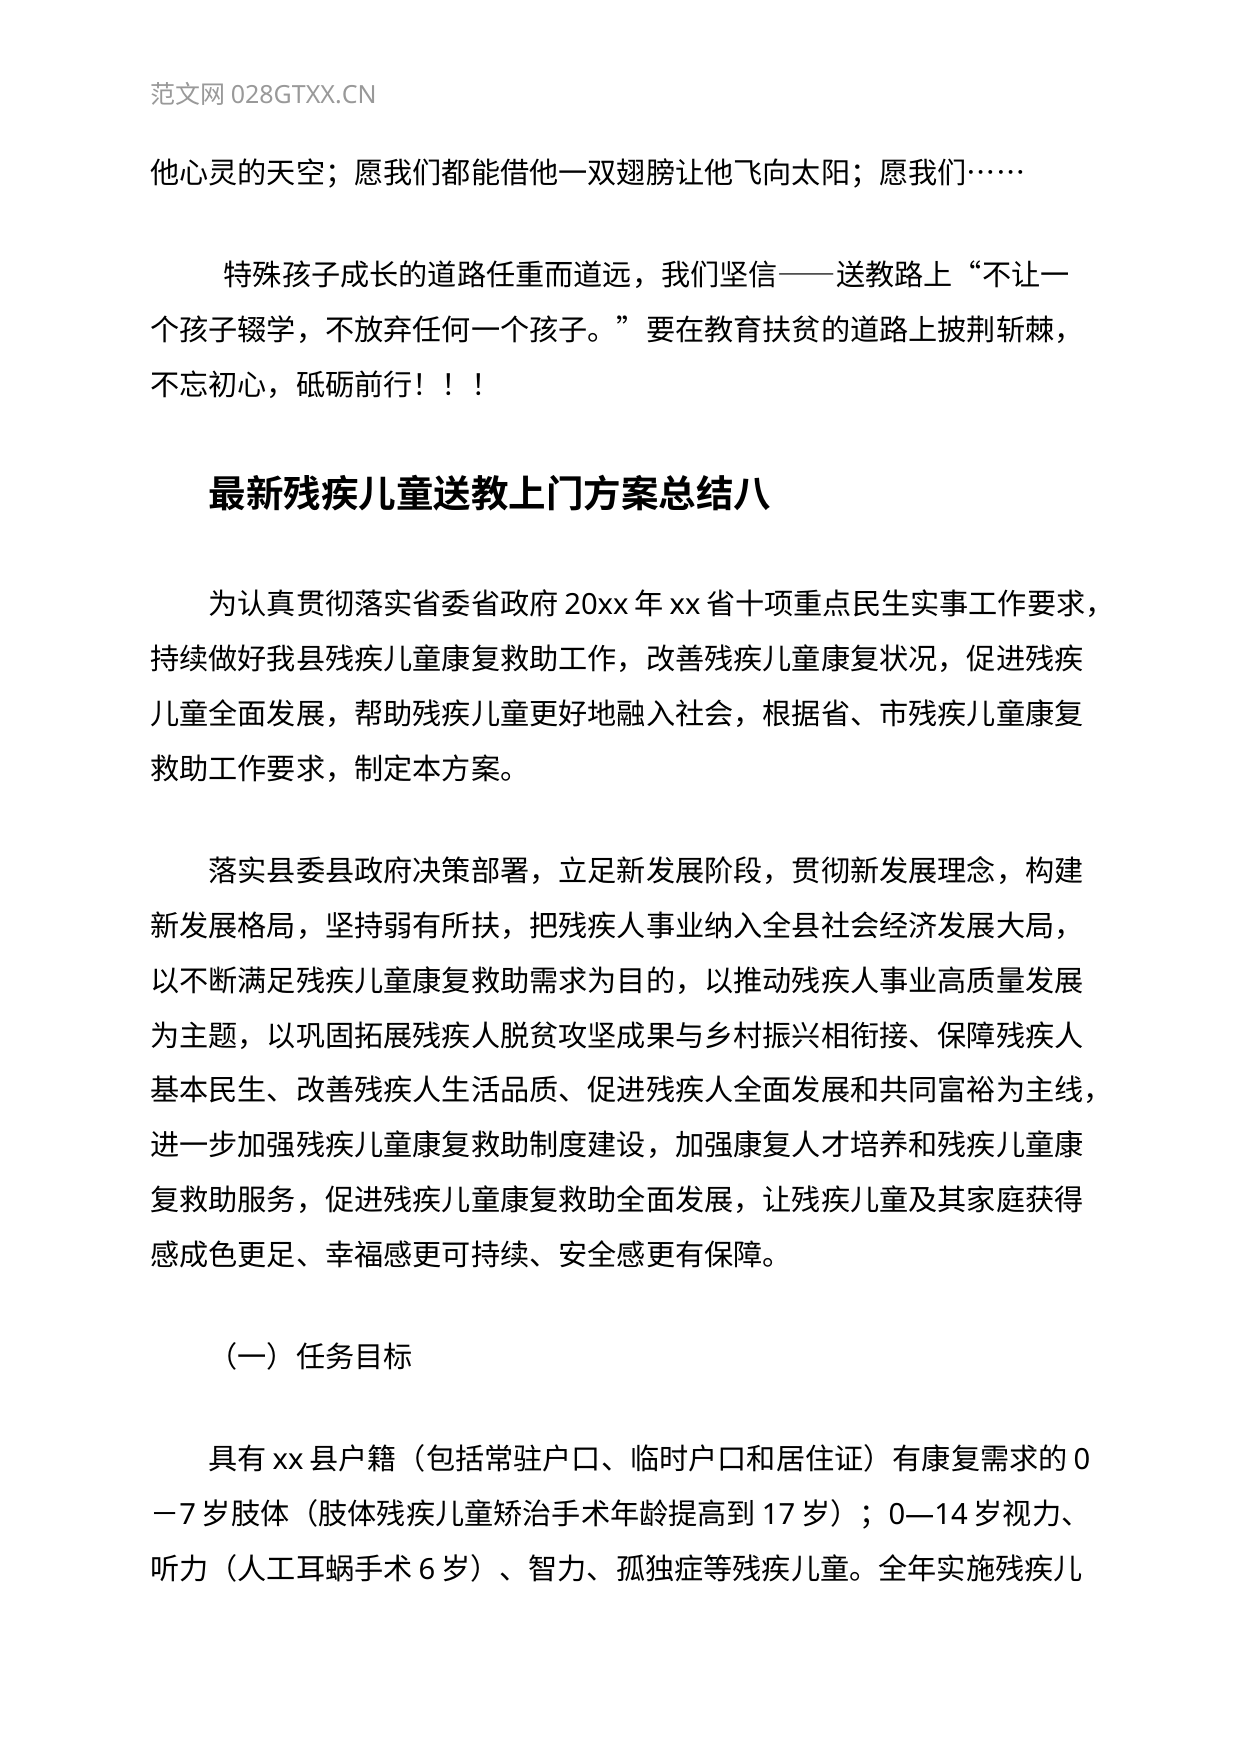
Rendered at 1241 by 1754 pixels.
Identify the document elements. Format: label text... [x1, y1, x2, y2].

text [150, 150, 1090, 192]
text （一）任务目标 [150, 1333, 1090, 1376]
text 落实县委县政府决策部署，立足新发展阶段，贯彻新发展理念，构建新发展格局，坚持弱有所扶，把残疾人事业纳入全县社会经济发展大局，以不断满足残疾儿童康复救助需求为目的，以推动残疾人事业高质量发展为主题，以巩固拓展残疾人脱贫攻坚成果与乡村振兴相衔接、保障残疾人基本民生、改善残疾人生活品质、促进残疾人全面发展和共同富裕为主线，进一步加强残疾儿童康复救助制度建设，加强康复人才培养和残疾儿童康复救助服务，促进残疾儿童康复救助全面发展，让残疾儿童及其家庭获得感成色更足、幸福感更可持续、安全感更有保障。 [150, 847, 1090, 1274]
text 为认真贯彻落实省委省政府20xx年xx省十项重点民生实事工作要求，持续做好我县残疾儿童康复救助工作，改善残疾儿童康复状况，促进残疾儿童全面发展，帮助残疾儿童更好地融入社会，根据省、市残疾儿童康复救助工作要求，制定本方案。 [150, 581, 1090, 788]
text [150, 1435, 1090, 1588]
text 最新残疾儿童送教上门方案总结八 [150, 463, 1090, 518]
text 特殊孩子成长的道路任重而道远，我们坚信——送教路上“不让一个孩子辍学，不放弃任何一个孩子。”要在教育扶贫的道路上披荆斩棘，不忘初心，砥砺前行！！！ [150, 252, 1090, 404]
